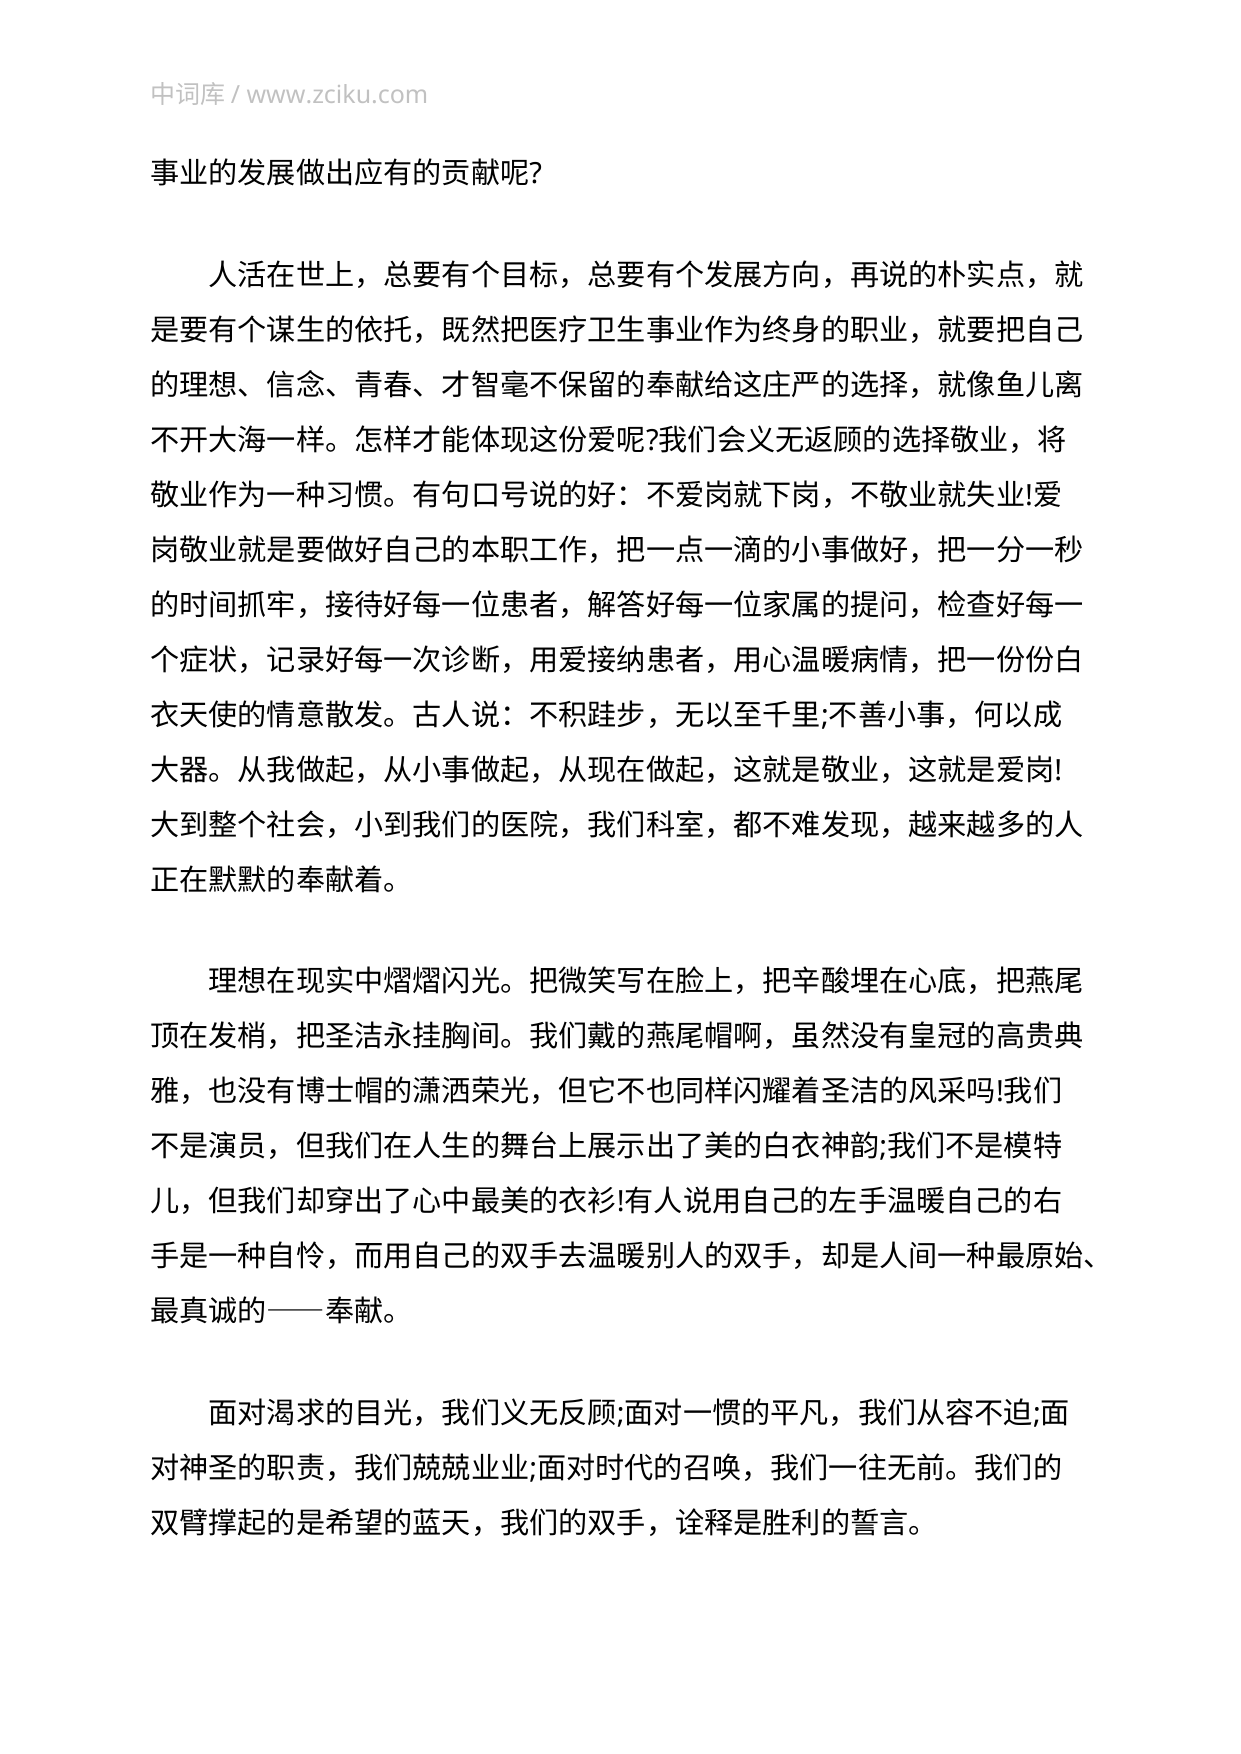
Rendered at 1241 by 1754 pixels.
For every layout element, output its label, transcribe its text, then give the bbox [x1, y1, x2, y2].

text 人活在世上，总要有个目标，总要有个发展方向，再说的朴实点，就是要有个谋生的依托，既然把医疗卫生事业作为终身的职业，就要把自己的理想、信念、青春、才智毫不保留的奉献给这庄严的选择，就像鱼儿离不开大海一样。怎样才能体现这份爱呢?我们会义无返顾的选择敬业，将敬业作为一种习惯。有句口号说的好：不爱岗就下岗，不敬业就失业!爱岗敬业就是要做好自己的本职工作，把一点一滴的小事做好，把一分一秒的时间抓牢，接待好每一位患者，解答好每一位家属的提问，检查好每一个症状，记录好每一次诊断，用爱接纳患者，用心温暖病情，把一份份白衣天使的情意散发。古人说：不积跬步，无以至千里;不善小事，何以成大器。从我做起，从小事做起，从现在做起，这就是敬业，这就是爱岗!大到整个社会，小到我们的医院，我们科室，都不难发现，越来越多的人正在默默的奉献着。 [150, 252, 1090, 898]
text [150, 150, 1090, 192]
text 理想在现实中熠熠闪光。把微笑写在脸上，把辛酸埋在心底，把燕尾顶在发梢，把圣洁永挂胸间。我们戴的燕尾帽啊，虽然没有皇冠的高贵典雅，也没有博士帽的潇洒荣光，但它不也同样闪耀着圣洁的风采吗!我们不是演员，但我们在人生的舞台上展示出了美的白衣神韵;我们不是模特儿，但我们却穿出了心中最美的衣衫!有人说用自己的左手温暖自己的右手是一种自怜，而用自己的双手去温暖别人的双手，却是人间一种最原始、最真诚的——奉献。 [150, 958, 1090, 1330]
text 面对渴求的目光，我们义无反顾;面对一惯的平凡，我们从容不迫;面对神圣的职责，我们兢兢业业;面对时代的召唤，我们一往无前。我们的双臂撑起的是希望的蓝天，我们的双手，诠释是胜利的誓言。 [150, 1389, 1090, 1542]
